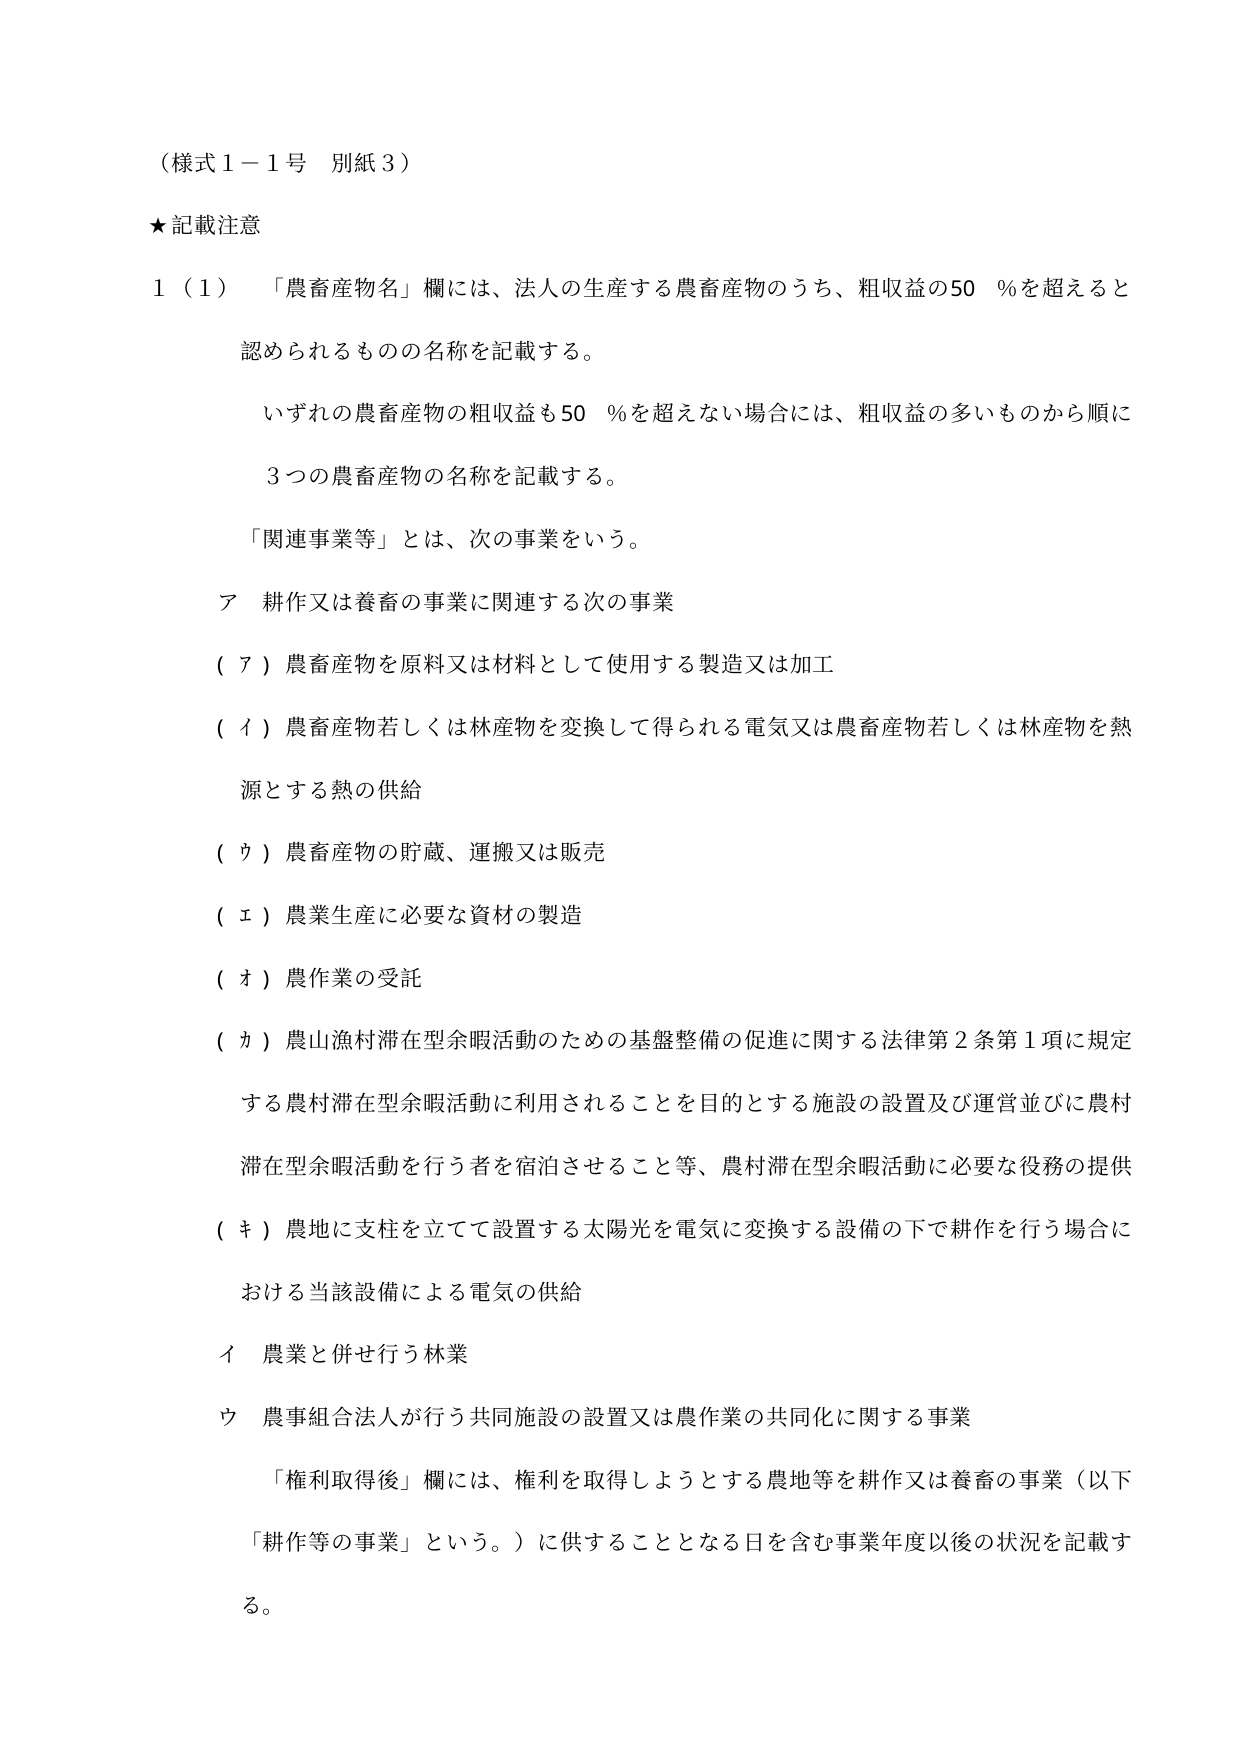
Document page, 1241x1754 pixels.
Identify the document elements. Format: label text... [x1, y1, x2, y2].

text (ｳ) 農畜産物の貯蔵、運搬又は販売 [148, 820, 1133, 883]
text (ｱ) 農畜産物を原料又は材料として使用する製造又は加工 [148, 632, 1133, 695]
text いずれの農畜産物の粗収益も50％を超えない場合には、粗収益の多いものから順に３つの農畜産物の名称を記載する。 [240, 381, 1133, 507]
text １（１） 「農畜産物名」欄には、法人の生産する農畜産物のうち、粗収益の50％を超えると認められるものの名称を記載する。 [148, 256, 1133, 381]
text (ｲ) 農畜産物若しくは林産物を変換して得られる電気又は農畜産物若しくは林産物を熱源とする熱の供給 [205, 695, 1133, 820]
text ウ 農事組合法人が行う共同施設の設置又は農作業の共同化に関する事業 [148, 1384, 1133, 1447]
text （様式１－１号 別紙３） [148, 130, 1133, 193]
text ア 耕作又は養畜の事業に関連する次の事業 [148, 569, 1133, 632]
text イ 農業と併せ行う林業 [148, 1322, 1133, 1384]
text 「権利取得後」欄には、権利を取得しようとする農地等を耕作又は養畜の事業（以下「耕作等の事業」という。）に供することとなる日を含む事業年度以後の状況を記載する。 [229, 1447, 1133, 1635]
text (ｵ) 農作業の受託 [148, 946, 1133, 1008]
text (ｶ) 農山漁村滞在型余暇活動のための基盤整備の促進に関する法律第２条第１項に規定する農村滞在型余暇活動に利用されることを目的とする施設の設置及び運営並びに農村滞在型余暇活動を行う者を宿泊させること等、農村滞在型余暇活動に必要な役務の提供 [206, 1008, 1133, 1196]
text (ｷ) 農地に支柱を立てて設置する太陽光を電気に変換する設備の下で耕作を行う場合における当該設備による電気の供給 [206, 1196, 1133, 1322]
text 「関連事業等」とは、次の事業をいう。 [148, 507, 1133, 569]
text (ｴ) 農業生産に必要な資材の製造 [148, 883, 1133, 946]
text ★記載注意 [148, 193, 1133, 256]
